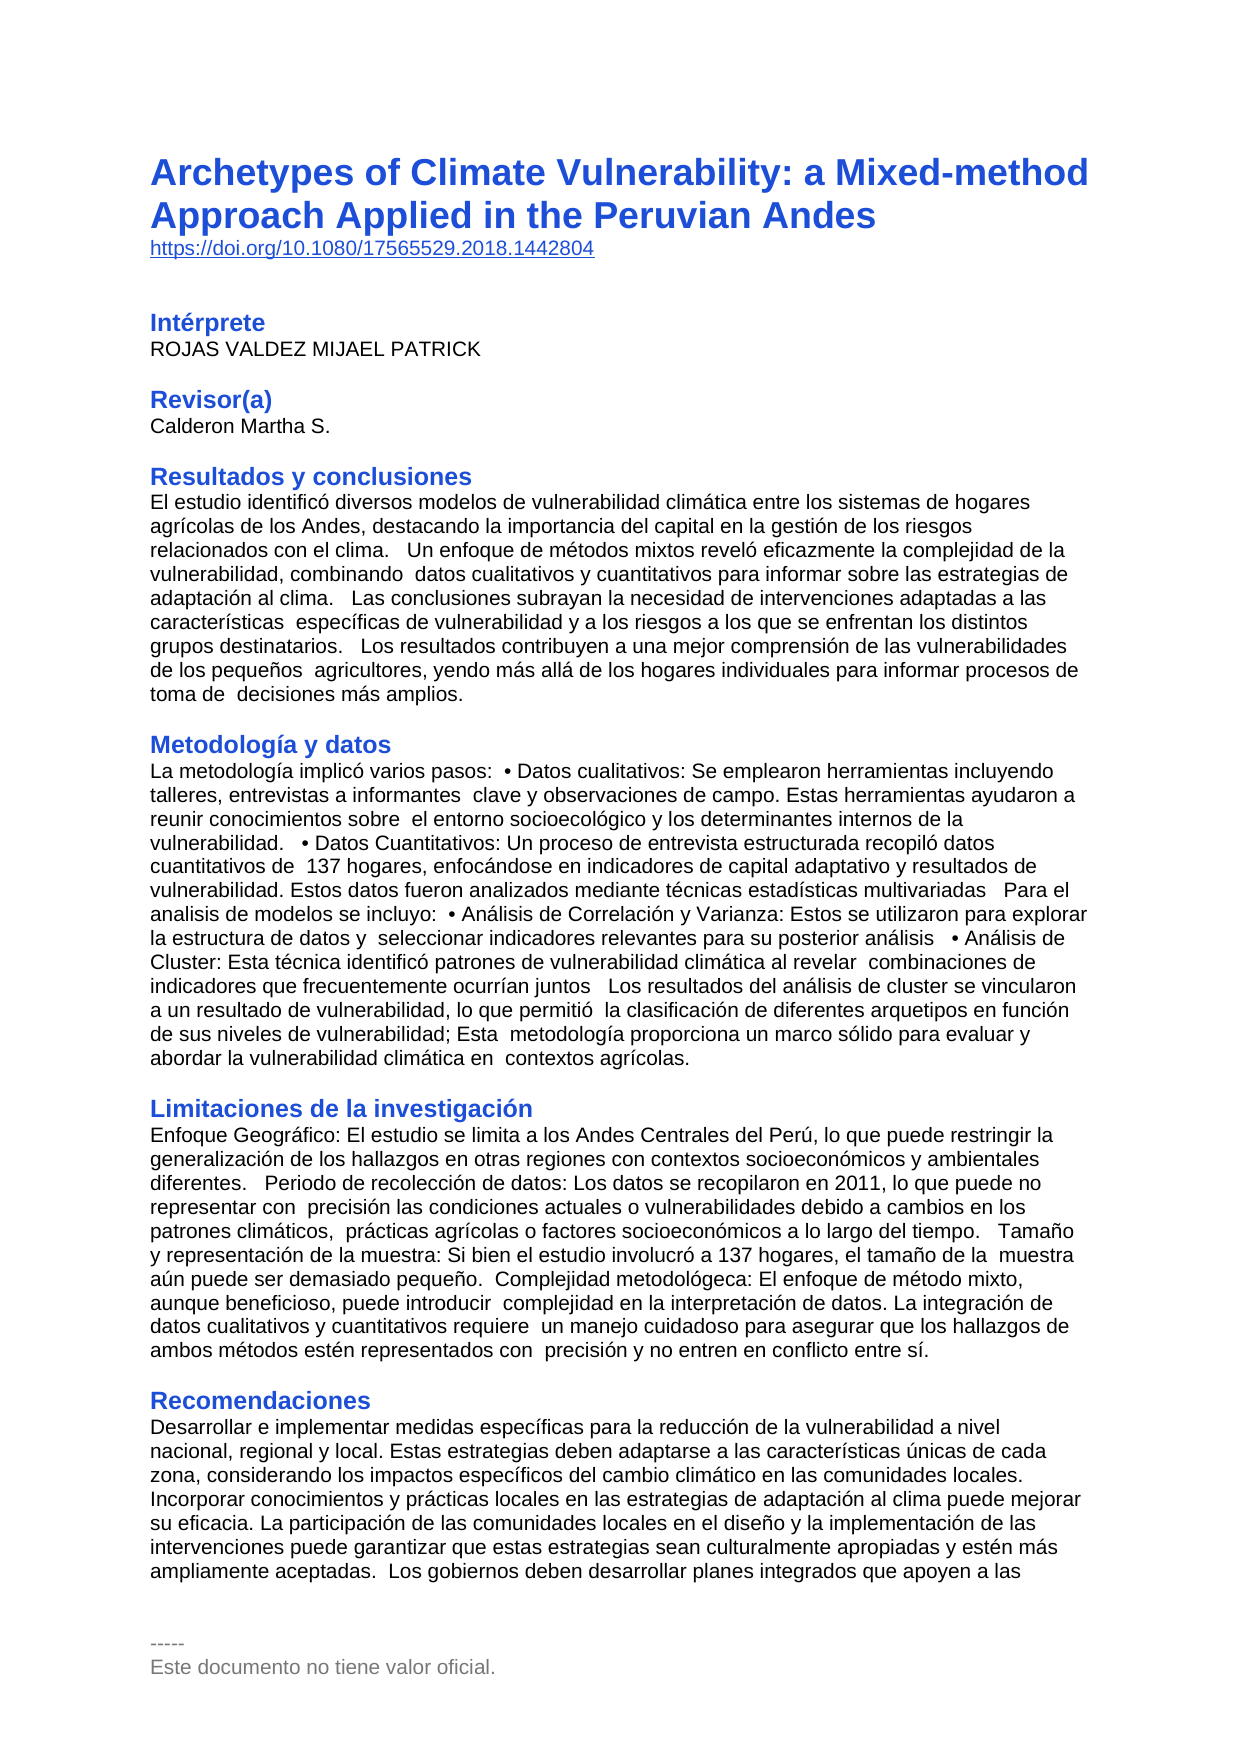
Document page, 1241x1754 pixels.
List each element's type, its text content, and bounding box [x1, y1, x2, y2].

text Resultados y conclusiones [150, 461, 1090, 490]
text Limitaciones de la investigación [150, 1094, 1090, 1123]
text Recomendaciones [150, 1386, 1090, 1415]
text Calderon Martha S. [150, 413, 1090, 437]
text https://doi.org/10.1080/17565529.2018.1442804 [150, 236, 1090, 260]
text Archetypes of Climate Vulnerability: a Mixed-method Approach Applied in the Peruvian Andes [150, 150, 1090, 236]
text Metodología y datos [150, 730, 1090, 758]
text ROJAS VALDEZ MIJAEL PATRICK [150, 337, 1090, 361]
text La metodología implicó varios pasos: • Datos cualitativos: Se emplearon herramientas incluyendo talleres, entrevistas a informantes clave y observaciones de campo. Estas herramientas ayudaron a reunir conocimientos sobre el entorno socioecológico y los determinantes internos de la vulnerabilidad. • Datos Cuantitativos: Un proceso de entrevista estructurada recopiló datos cuantitativos de 137 hogares, enfocándose en indicadores de capital adaptativo y resultados de vulnerabilidad. Estos datos fueron analizados mediante técnicas estadísticas multivariadas Para el analisis de modelos se incluyo: • Análisis de Correlación y Varianza: Estos se utilizaron para explorar la estructura de datos y seleccionar indicadores relevantes para su posterior análisis • Análisis de Cluster: Esta técnica identificó patrones de vulnerabilidad climática al revelar combinaciones de indicadores que frecuentemente ocurrían juntos Los resultados del análisis de cluster se vincularon a un resultado de vulnerabilidad, lo que permitió la clasificación de diferentes arquetipos en función de sus niveles de vulnerabilidad; Esta metodología proporciona un marco sólido para evaluar y abordar la vulnerabilidad climática en contextos agrícolas. [150, 758, 1090, 1070]
text Enfoque Geográfico: El estudio se limita a los Andes Centrales del Perú, lo que puede restringir la generalización de los hallazgos en otras regiones con contextos socioeconómicos y ambientales diferentes. Periodo de recolección de datos: Los datos se recopilaron en 2011, lo que puede no representar con precisión las condiciones actuales o vulnerabilidades debido a cambios en los patrones climáticos, prácticas agrícolas o factores socioeconómicos a lo largo del tiempo. Tamaño y representación de la muestra: Si bien el estudio involucró a 137 hogares, el tamaño de la muestra aún puede ser demasiado pequeño. Complejidad metodológeca: El enfoque de método mixto, aunque beneficioso, puede introducir complejidad en la interpretación de datos. La integración de datos cualitativos y cuantitativos requiere un manejo cuidadoso para asegurar que los hallazgos de ambos métodos estén representados con precisión y no entren en conflicto entre sí. [150, 1123, 1090, 1362]
text Intérprete [150, 308, 1090, 337]
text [150, 1415, 1090, 1583]
text El estudio identificó diversos modelos de vulnerabilidad climática entre los sistemas de hogares agrícolas de los Andes, destacando la importancia del capital en la gestión de los riesgos relacionados con el clima. Un enfoque de métodos mixtos reveló eficazmente la complejidad de la vulnerabilidad, combinando datos cualitativos y cuantitativos para informar sobre las estrategias de adaptación al clima. Las conclusiones subrayan la necesidad de intervenciones adaptadas a las características específicas de vulnerabilidad y a los riesgos a los que se enfrentan los distintos grupos destinatarios. Los resultados contribuyen a una mejor comprensión de las vulnerabilidades de los pequeños agricultores, yendo más allá de los hogares individuales para informar procesos de toma de decisiones más amplios. [150, 490, 1090, 706]
text Revisor(a) [150, 385, 1090, 413]
